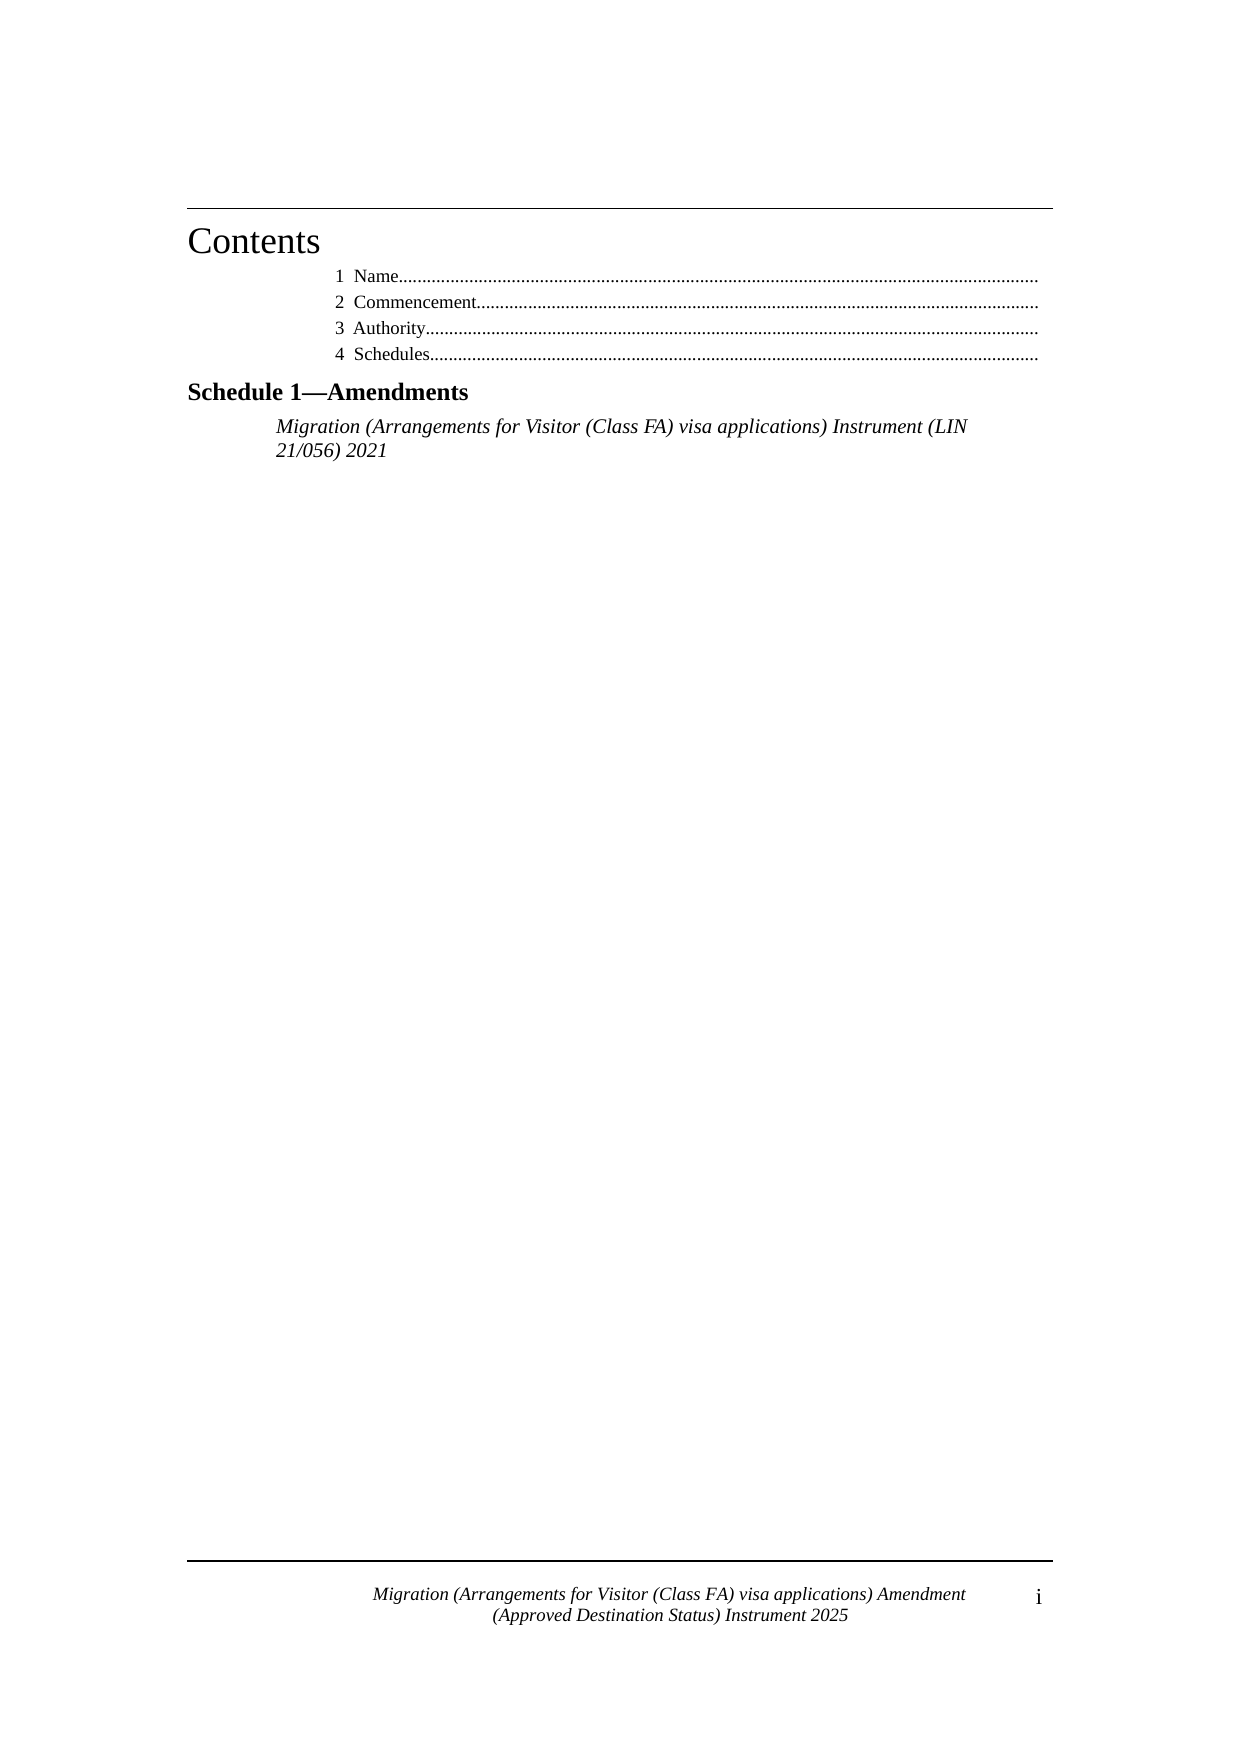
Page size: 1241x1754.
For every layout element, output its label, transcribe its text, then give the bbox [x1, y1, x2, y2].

text Contents [187, 218, 1053, 261]
text Migration (Arrangements for Visitor (Class FA) visa applications) Instrument (LIN 21/056) 2021 2 [276, 414, 994, 462]
text 4 Schedules 1 [335, 342, 994, 364]
text 2 Commencement 1 [335, 291, 994, 313]
text 3 Authority 1 [335, 317, 994, 338]
text Schedule 1—Amendments 2 [187, 377, 994, 405]
text 1 Name 1 [335, 265, 994, 287]
